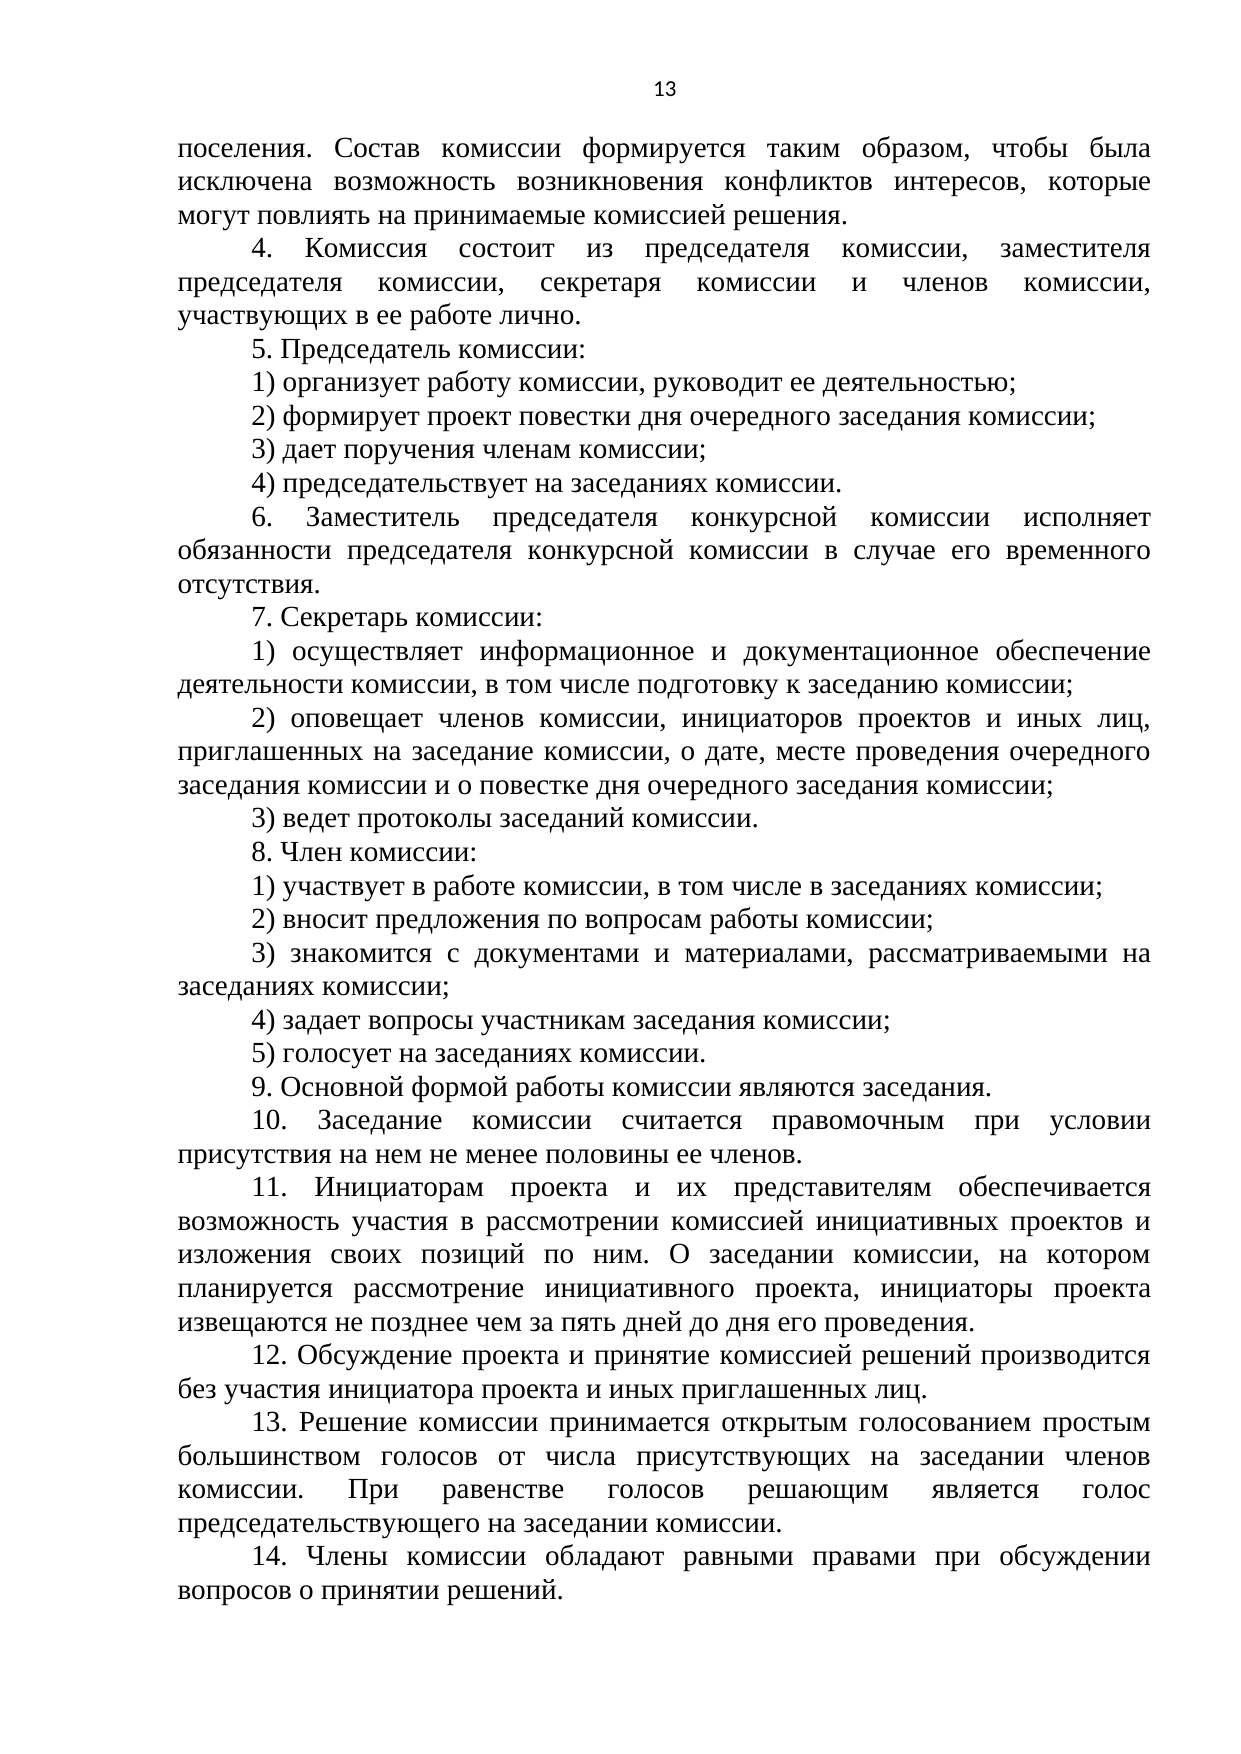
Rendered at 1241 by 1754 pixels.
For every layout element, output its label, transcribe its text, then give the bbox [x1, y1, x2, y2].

text 12. Обсуждение проекта и принятие комиссией решений производится без участия инициатора проекта и иных приглашенных лиц. [177, 1337, 1152, 1404]
text 3) знакомится с документами и материалами, рассматриваемыми на заседаниях комиссии; [177, 935, 1152, 1002]
text 5) голосует на заседаниях комиссии. [177, 1035, 1152, 1069]
text 3) ведет протоколы заседаний комиссии. [177, 801, 1152, 834]
text 3) дает поручения членам комиссии; [177, 432, 1152, 465]
text 14. Члены комиссии обладают равными правами при обсуждении вопросов о принятии решений. [177, 1538, 1152, 1606]
text 1) организует работу комиссии, руководит ее деятельностью; [177, 364, 1152, 398]
text 7. Секретарь комиссии: [177, 599, 1152, 633]
text 4) председательствует на заседаниях комиссии. [177, 465, 1152, 499]
text 6. Заместитель председателя конкурсной комиссии исполняет обязанности председателя конкурсной комиссии в случае его временного отсутствия. [177, 499, 1152, 599]
text 10. Заседание комиссии считается правомочным при условии присутствия на нем не менее половины ее членов. [177, 1102, 1152, 1169]
text 11. Инициаторам проекта и их представителям обеспечивается возможность участия в рассмотрении комиссией инициативных проектов и изложения своих позиций по ним. О заседании комиссии, на котором планируется рассмотрение инициативного проекта, инициаторы проекта извещаются не позднее чем за пять дней до дня его проведения. [177, 1169, 1152, 1337]
text 8. Член комиссии: [251, 834, 1152, 868]
text 9. Основной формой работы комиссии являются заседания. [177, 1069, 1152, 1102]
text 2) формирует проект повестки дня очередного заседания комиссии; [177, 398, 1152, 432]
text 13. Решение комиссии принимается открытым голосованием простым большинством голосов от числа присутствующих на заседании членов комиссии. При равенстве голосов решающим является голос председательствующего на заседании комиссии. [177, 1404, 1152, 1538]
text 4) задает вопросы участникам заседания комиссии; [177, 1002, 1152, 1035]
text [177, 130, 1152, 230]
text 1) участвует в работе комиссии, в том числе в заседаниях комиссии; [177, 868, 1152, 901]
text 2) вносит предложения по вопросам работы комиссии; [177, 901, 1152, 935]
text 2) оповещает членов комиссии, инициаторов проектов и иных лиц, приглашенных на заседание комиссии, о дате, месте проведения очередного заседания комиссии и о повестке дня очередного заседания комиссии; [177, 700, 1152, 801]
text 5. Председатель комиссии: [177, 331, 1152, 364]
text 1) осуществляет информационное и документационное обеспечение деятельности комиссии, в том числе подготовку к заседанию комиссии; [177, 633, 1152, 700]
text 4. Комиссия состоит из председателя комиссии, заместителя председателя комиссии, секретаря комиссии и членов комиссии, участвующих в ее работе лично. [177, 230, 1152, 331]
